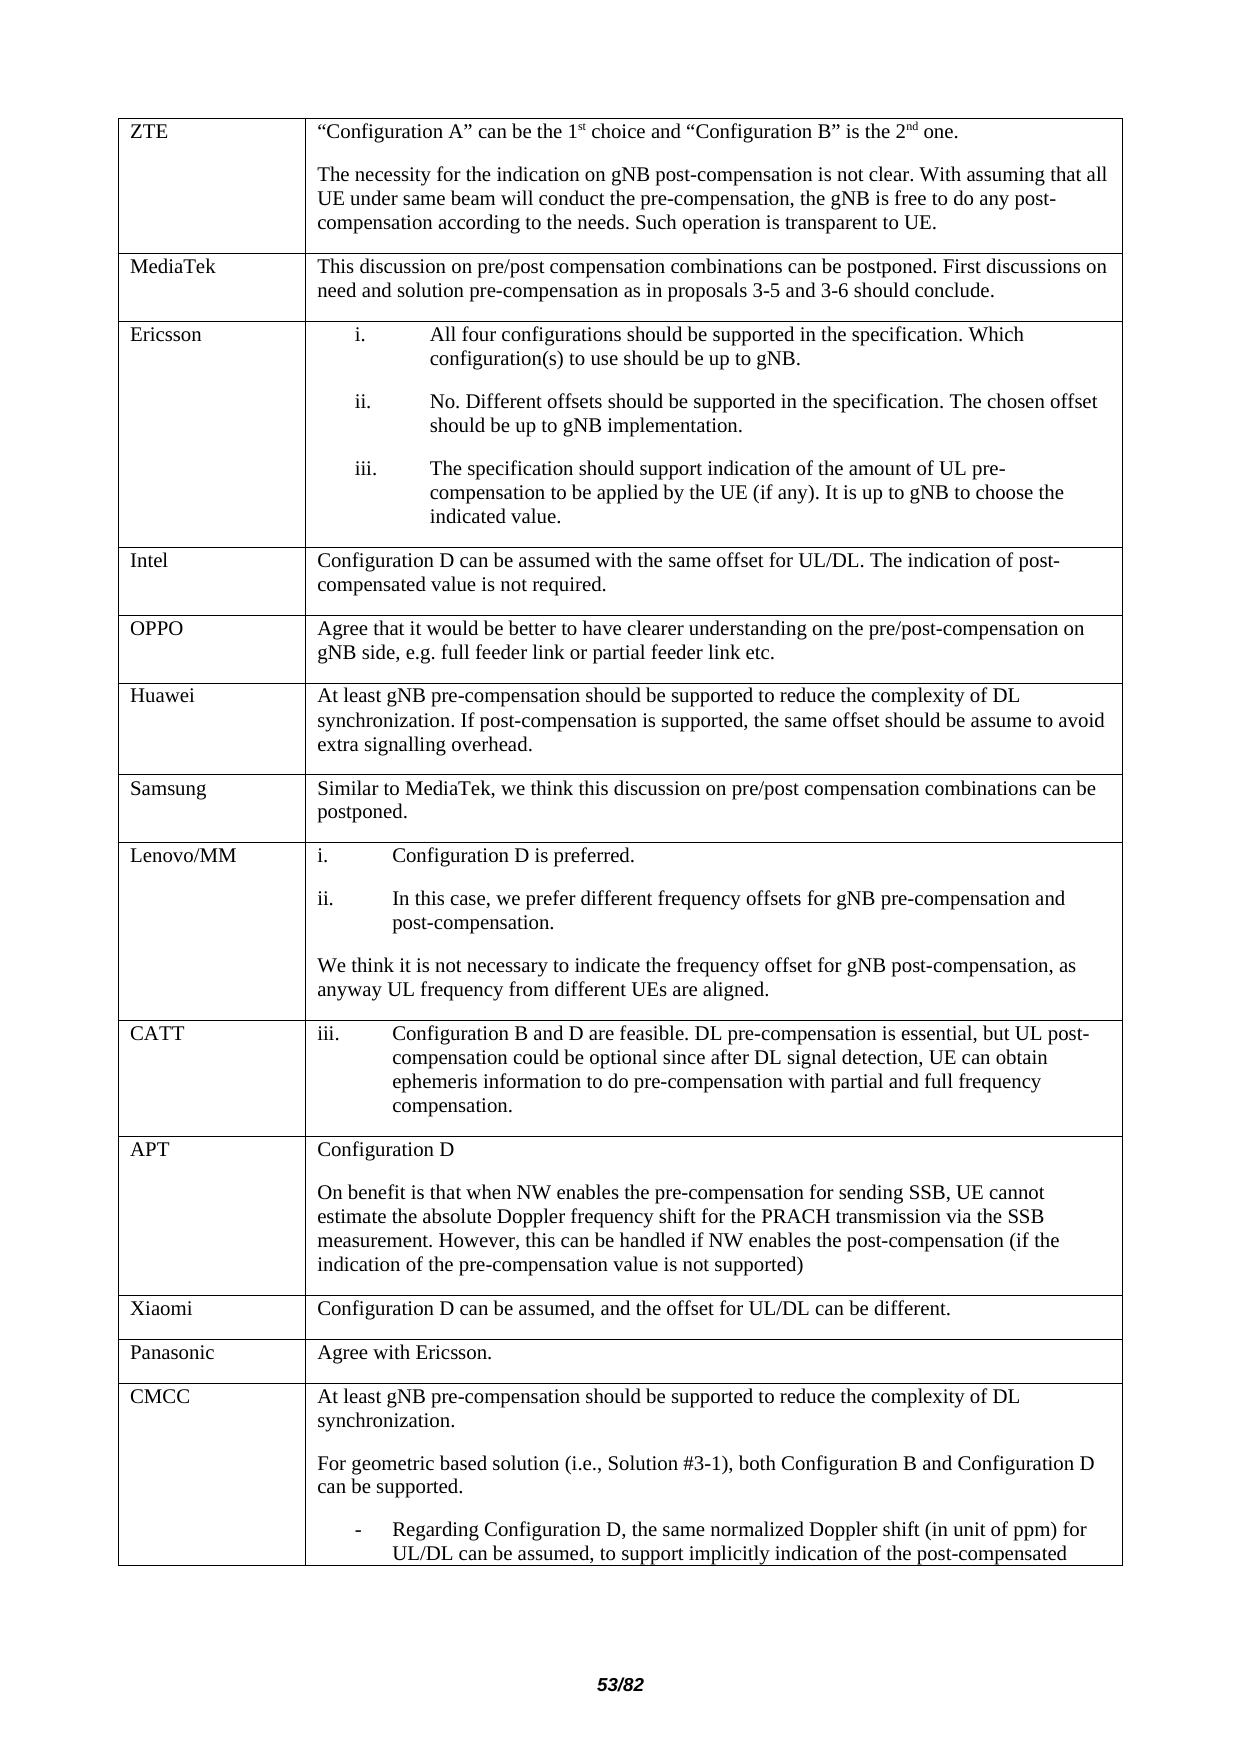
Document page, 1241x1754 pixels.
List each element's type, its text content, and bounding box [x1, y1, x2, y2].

table_cell Lenovo/MM [119, 843, 305, 1020]
table_cell All four configurations should be supported in the specification. Which configuration(s) to use should be up to gNB. No. Different offsets should be supported in the specification. The chosen offset should be up to gNB implementation. The specification should support indication of the amount of UL pre-compensation to be applied by the UE (if any). It is up to gNB to choose the indicated value. [306, 322, 1122, 547]
table_cell MediaTek [119, 254, 305, 321]
table_cell Configuration D is preferred. In this case, we prefer different frequency offsets for gNB pre-compensation and post-compensation. We think it is not necessary to indicate the frequency offset for gNB post-compensation, as anyway UL frequency from different UEs are aligned. [306, 843, 1122, 1020]
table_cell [306, 1384, 1122, 1565]
table_cell At least gNB pre-compensation should be supported to reduce the complexity of DL synchronization. If post-compensation is supported, the same offset should be assume to avoid extra signalling overhead. [306, 684, 1122, 774]
table_cell This discussion on pre/post compensation combinations can be postponed. First discussions on need and solution pre-compensation as in proposals 3-5 and 3-6 should conclude. [306, 254, 1122, 321]
table_cell Similar to MediaTek, we think this discussion on pre/post compensation combinations can be postponed. [306, 775, 1122, 842]
table_cell OPPO [119, 616, 305, 682]
table_cell Configuration D On benefit is that when NW enables the pre-compensation for sending SSB, UE cannot estimate the absolute Doppler frequency shift for the PRACH transmission via the SSB measurement. However, this can be handled if NW enables the post-compensation (if the indication of the pre-compensation value is not supported) [306, 1137, 1122, 1295]
table_cell Configuration D can be assumed with the same offset for UL/DL. The indication of post-compensated value is not required. [306, 548, 1122, 614]
table_cell Agree with Ericsson. [306, 1340, 1122, 1382]
table_cell Configuration D can be assumed, and the offset for UL/DL can be different. [306, 1296, 1122, 1339]
table_cell Configuration B and D are feasible. DL pre-compensation is essential, but UL post-compensation could be optional since after DL signal detection, UE can obtain ephemeris information to do pre-compensation with partial and full frequency compensation. [306, 1021, 1122, 1136]
table_cell “Configuration A” can be the 1st choice and “Configuration B” is the 2nd one. The necessity for the indication on gNB post-compensation is not clear. With assuming that all UE under same beam will conduct the pre-compensation, the gNB is free to do any post-compensation according to the needs. Such operation is transparent to UE. [306, 119, 1122, 253]
table_cell Intel [119, 548, 305, 614]
table_cell Panasonic [119, 1340, 305, 1382]
table_cell Huawei [119, 684, 305, 774]
table_cell APT [119, 1137, 305, 1295]
table_cell Samsung [119, 775, 305, 842]
table_cell Ericsson [119, 322, 305, 547]
table_cell Xiaomi [119, 1296, 305, 1339]
table_cell Agree that it would be better to have clearer understanding on the pre/post-compensation on gNB side, e.g. full feeder link or partial feeder link etc. [306, 616, 1122, 682]
table_cell CATT [119, 1021, 305, 1136]
table_cell CMCC [119, 1384, 305, 1565]
table_cell ZTE [119, 119, 305, 253]
